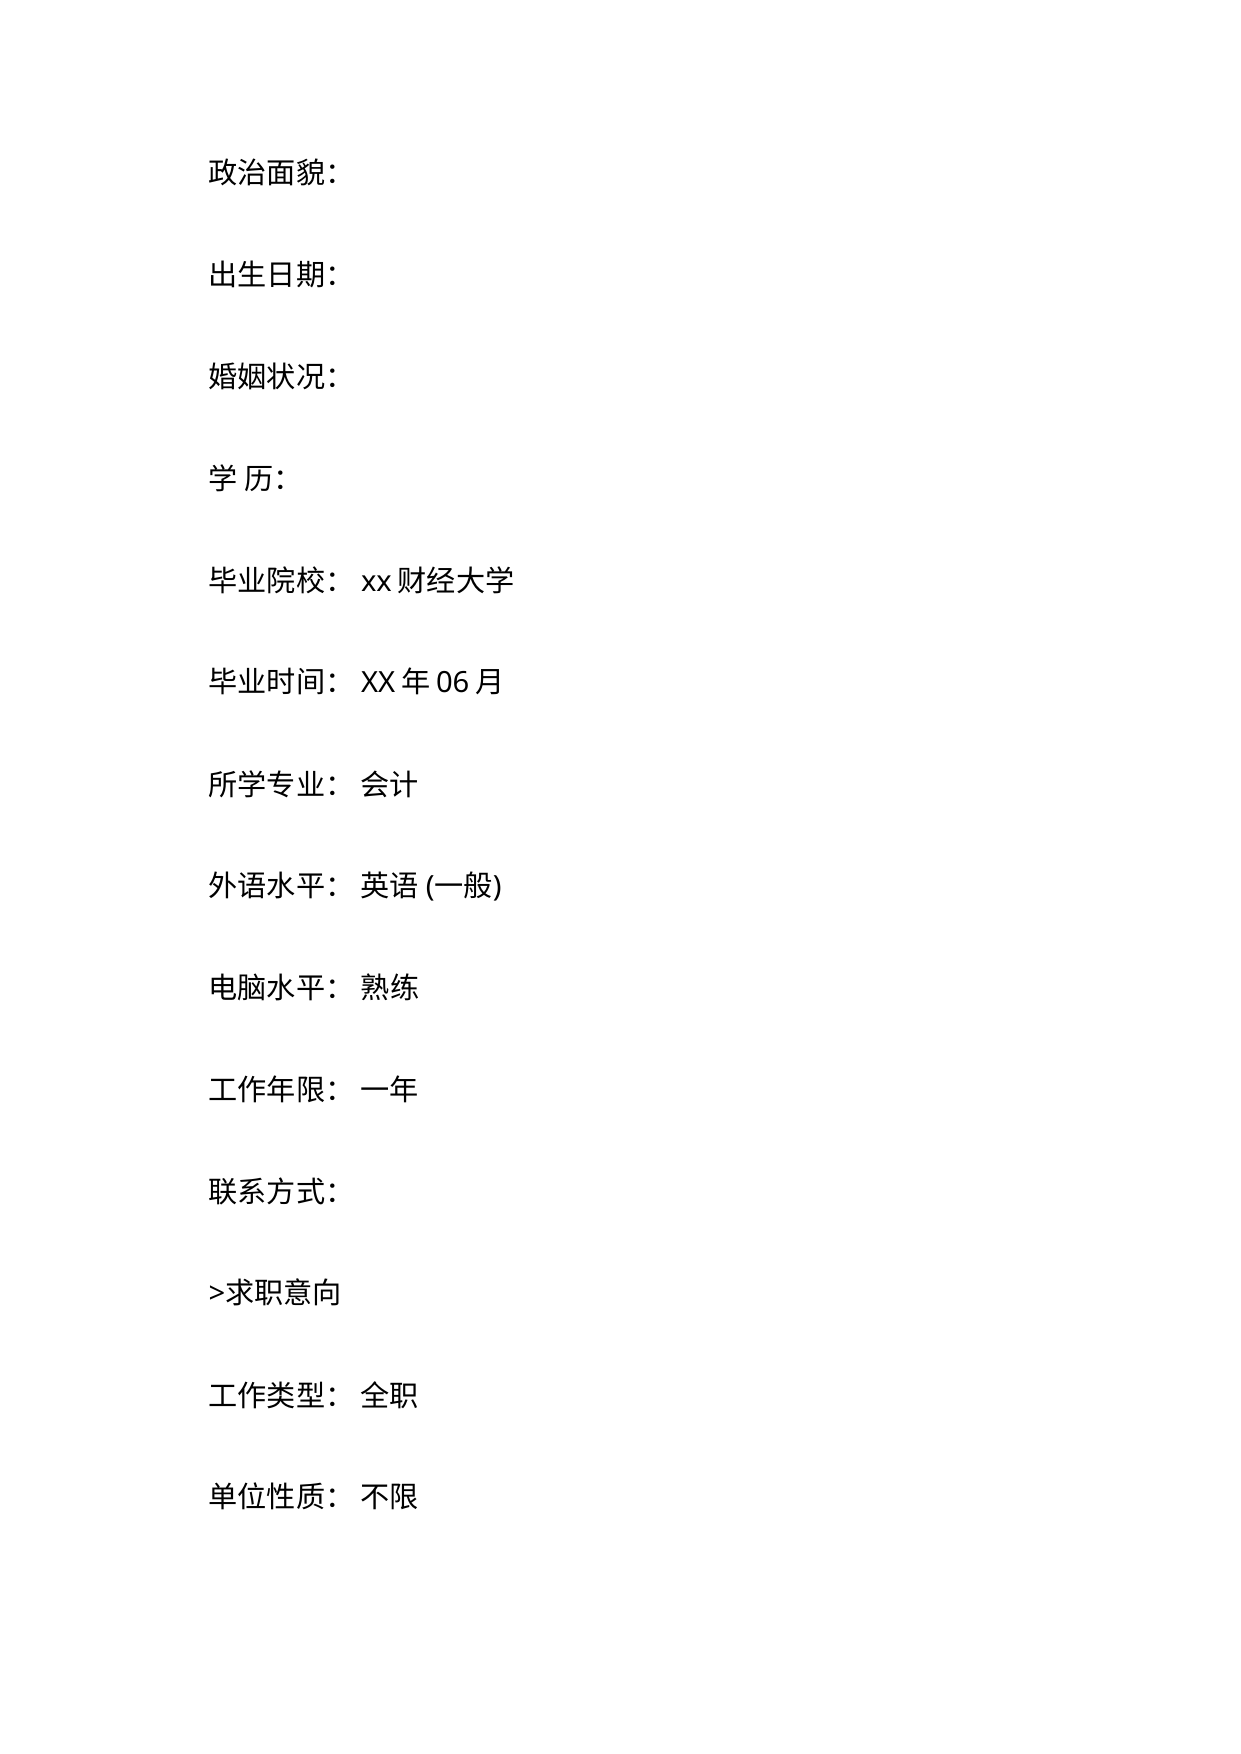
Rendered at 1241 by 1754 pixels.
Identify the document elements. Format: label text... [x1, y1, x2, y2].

text 毕业时间： XX年06月 [150, 659, 1090, 701]
text 电脑水平： 熟练 [150, 965, 1090, 1007]
text 学 历： [150, 455, 1090, 498]
text 工作类型： 全职 [150, 1372, 1090, 1414]
text >求职意向 [150, 1270, 1090, 1312]
text 毕业院校： xx财经大学 [150, 557, 1090, 599]
text 单位性质： 不限 [150, 1474, 1090, 1516]
text 政治面貌： [150, 150, 1090, 192]
text 所学专业： 会计 [150, 761, 1090, 803]
text 联系方式： [150, 1168, 1090, 1211]
text 外语水平： 英语 (一般) [150, 863, 1090, 905]
text 出生日期： [150, 252, 1090, 294]
text 工作年限： 一年 [150, 1067, 1090, 1109]
text 婚姻状况： [150, 353, 1090, 396]
